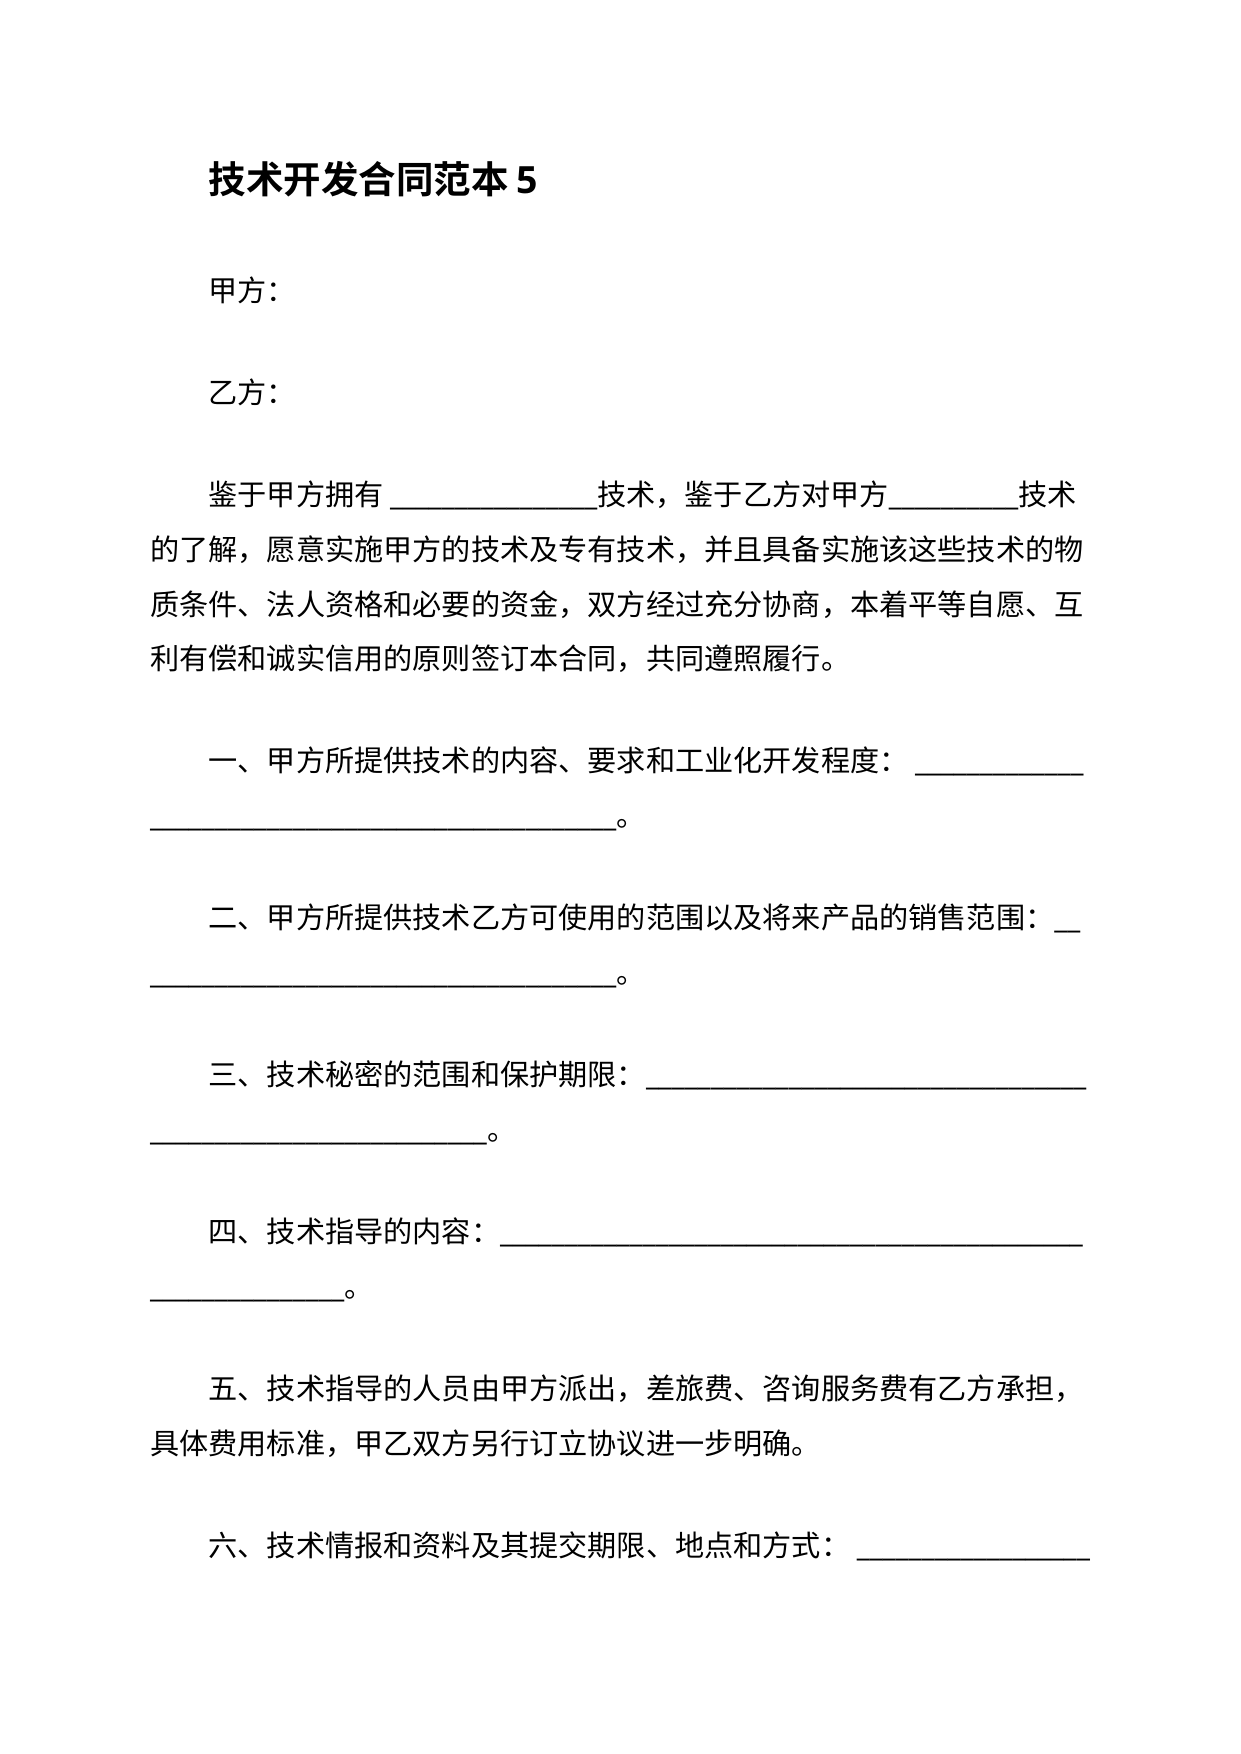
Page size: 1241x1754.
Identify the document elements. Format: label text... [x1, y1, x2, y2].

text 三、技术秘密的范围和保护期限：____________________________________________________________。 [150, 1052, 1090, 1149]
text 一、甲方所提供技术的内容、要求和工业化开发程度： _________________________________________________。 [150, 738, 1090, 835]
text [150, 1522, 1090, 1565]
text 二、甲方所提供技术乙方可使用的范围以及将来产品的销售范围：______________________________________。 [150, 895, 1090, 992]
text 技术开发合同范本5 [150, 150, 1090, 204]
text 五、技术指导的人员由甲方派出，差旅费、咨询服务费有乙方承担，具体费用标准，甲乙双方另行订立协议进一步明确。 [150, 1366, 1090, 1463]
text 鉴于甲方拥有 ________________技术，鉴于乙方对甲方__________技术的了解，愿意实施甲方的技术及专有技术，并且具备实施该这些技术的物质条件、法人资格和必要的资金，双方经过充分协商，本着平等自愿、互利有偿和诚实信用的原则签订本合同，共同遵照履行。 [150, 471, 1090, 678]
text 乙方： [150, 369, 1090, 412]
text 四、技术指导的内容：____________________________________________________________。 [150, 1209, 1090, 1306]
text 甲方： [150, 268, 1090, 310]
